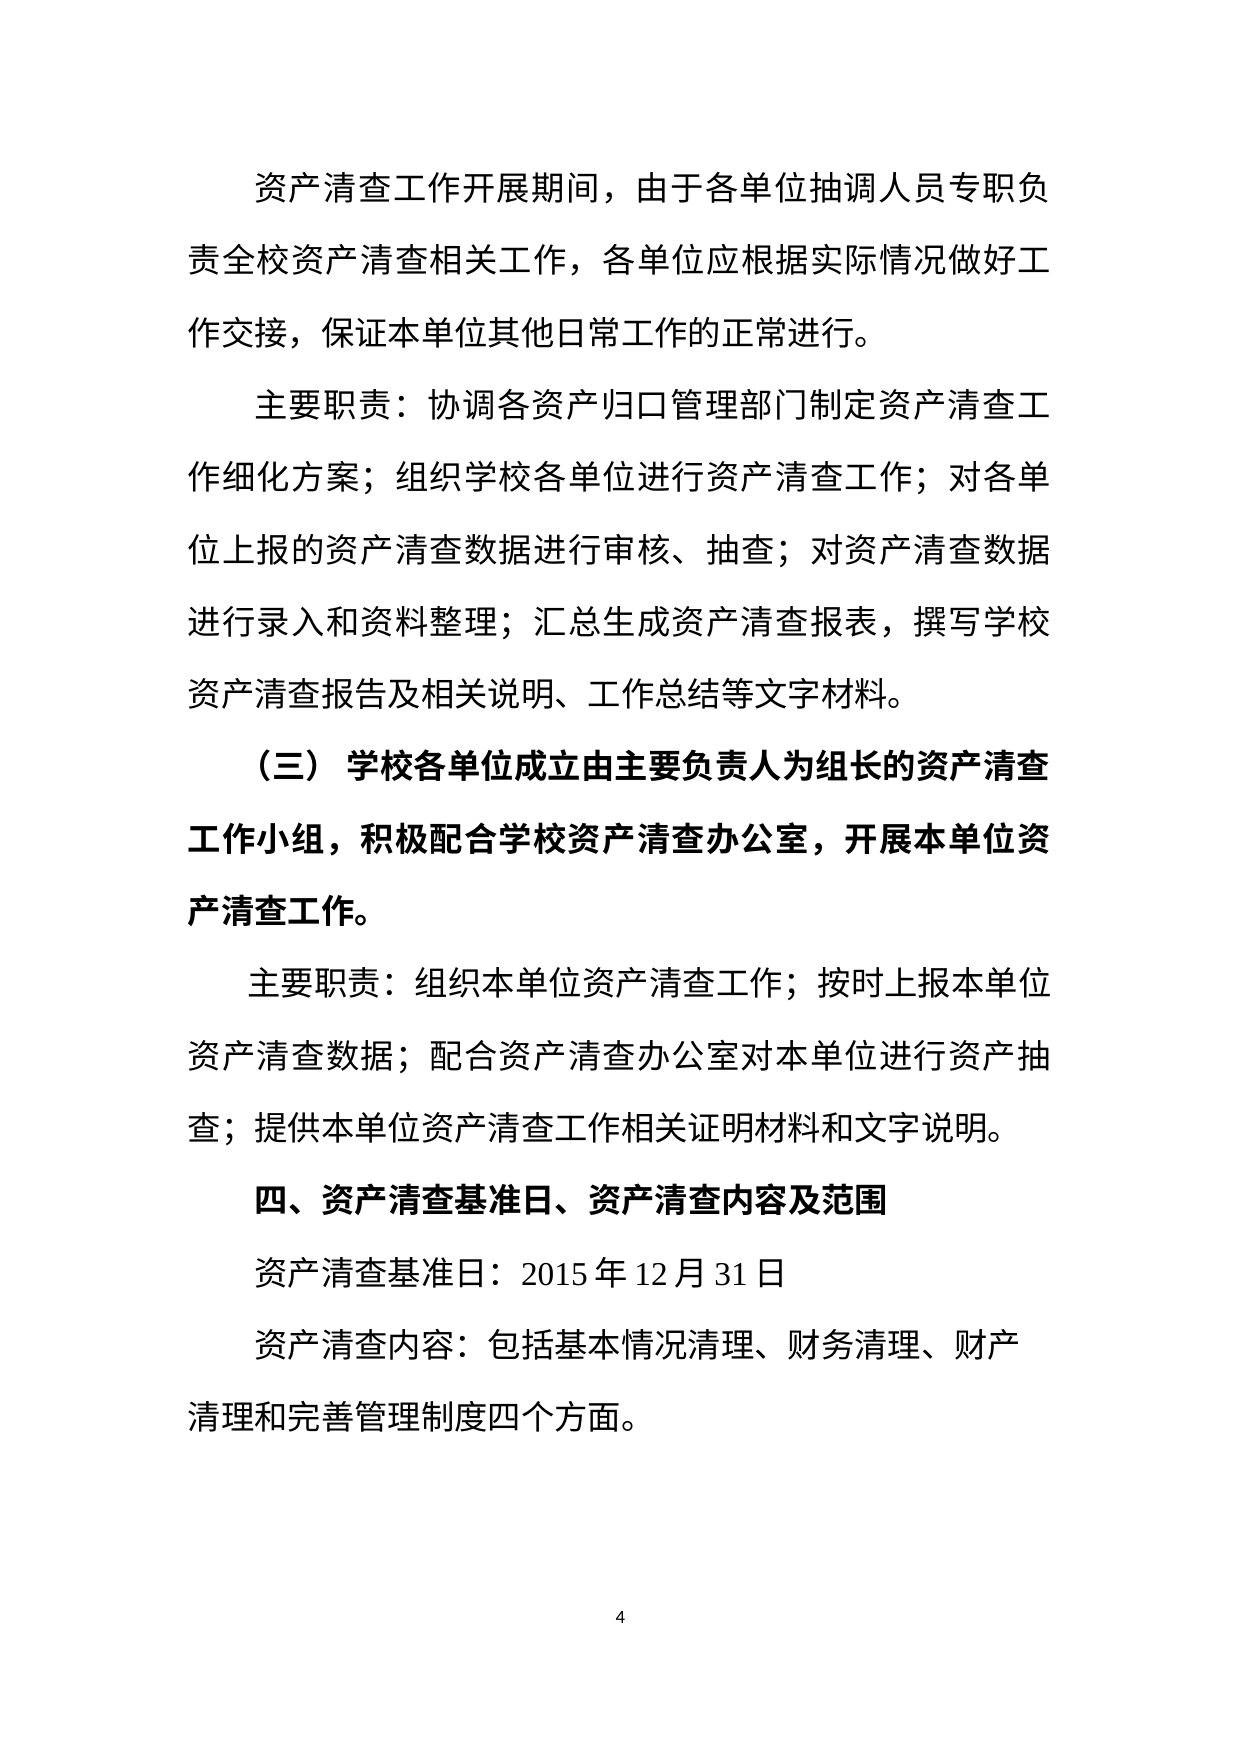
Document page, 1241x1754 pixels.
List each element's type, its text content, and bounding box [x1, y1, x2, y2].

text 资产清查内容：包括基本情况清理、财务清理、财产清理和完善管理制度四个方面。 [187, 1319, 1053, 1439]
text 资产清查基准日：2015年12月31日 [187, 1246, 1053, 1294]
text 四、资产清查基准日、资产清查内容及范围 [187, 1174, 1053, 1222]
text 主要职责：组织本单位资产清查工作；按时上报本单位资产清查数据；配合资产清查办公室对本单位进行资产抽查；提供本单位资产清查工作相关证明材料和文字说明。 [187, 957, 1053, 1150]
text 资产清查工作开展期间，由于各单位抽调人员专职负责全校资产清查相关工作，各单位应根据实际情况做好工作交接，保证本单位其他日常工作的正常进行。 [187, 162, 1053, 355]
text （三） 学校各单位成立由主要负责人为组长的资产清查工作小组，积极配合学校资产清查办公室，开展本单位资产清查工作。 [187, 740, 1053, 933]
text 主要职责：协调各资产归口管理部门制定资产清查工作细化方案；组织学校各单位进行资产清查工作；对各单位上报的资产清查数据进行审核、抽查；对资产清查数据进行录入和资料整理；汇总生成资产清查报表，撰写学校资产清查报告及相关说明、工作总结等文字材料。 [187, 379, 1053, 716]
